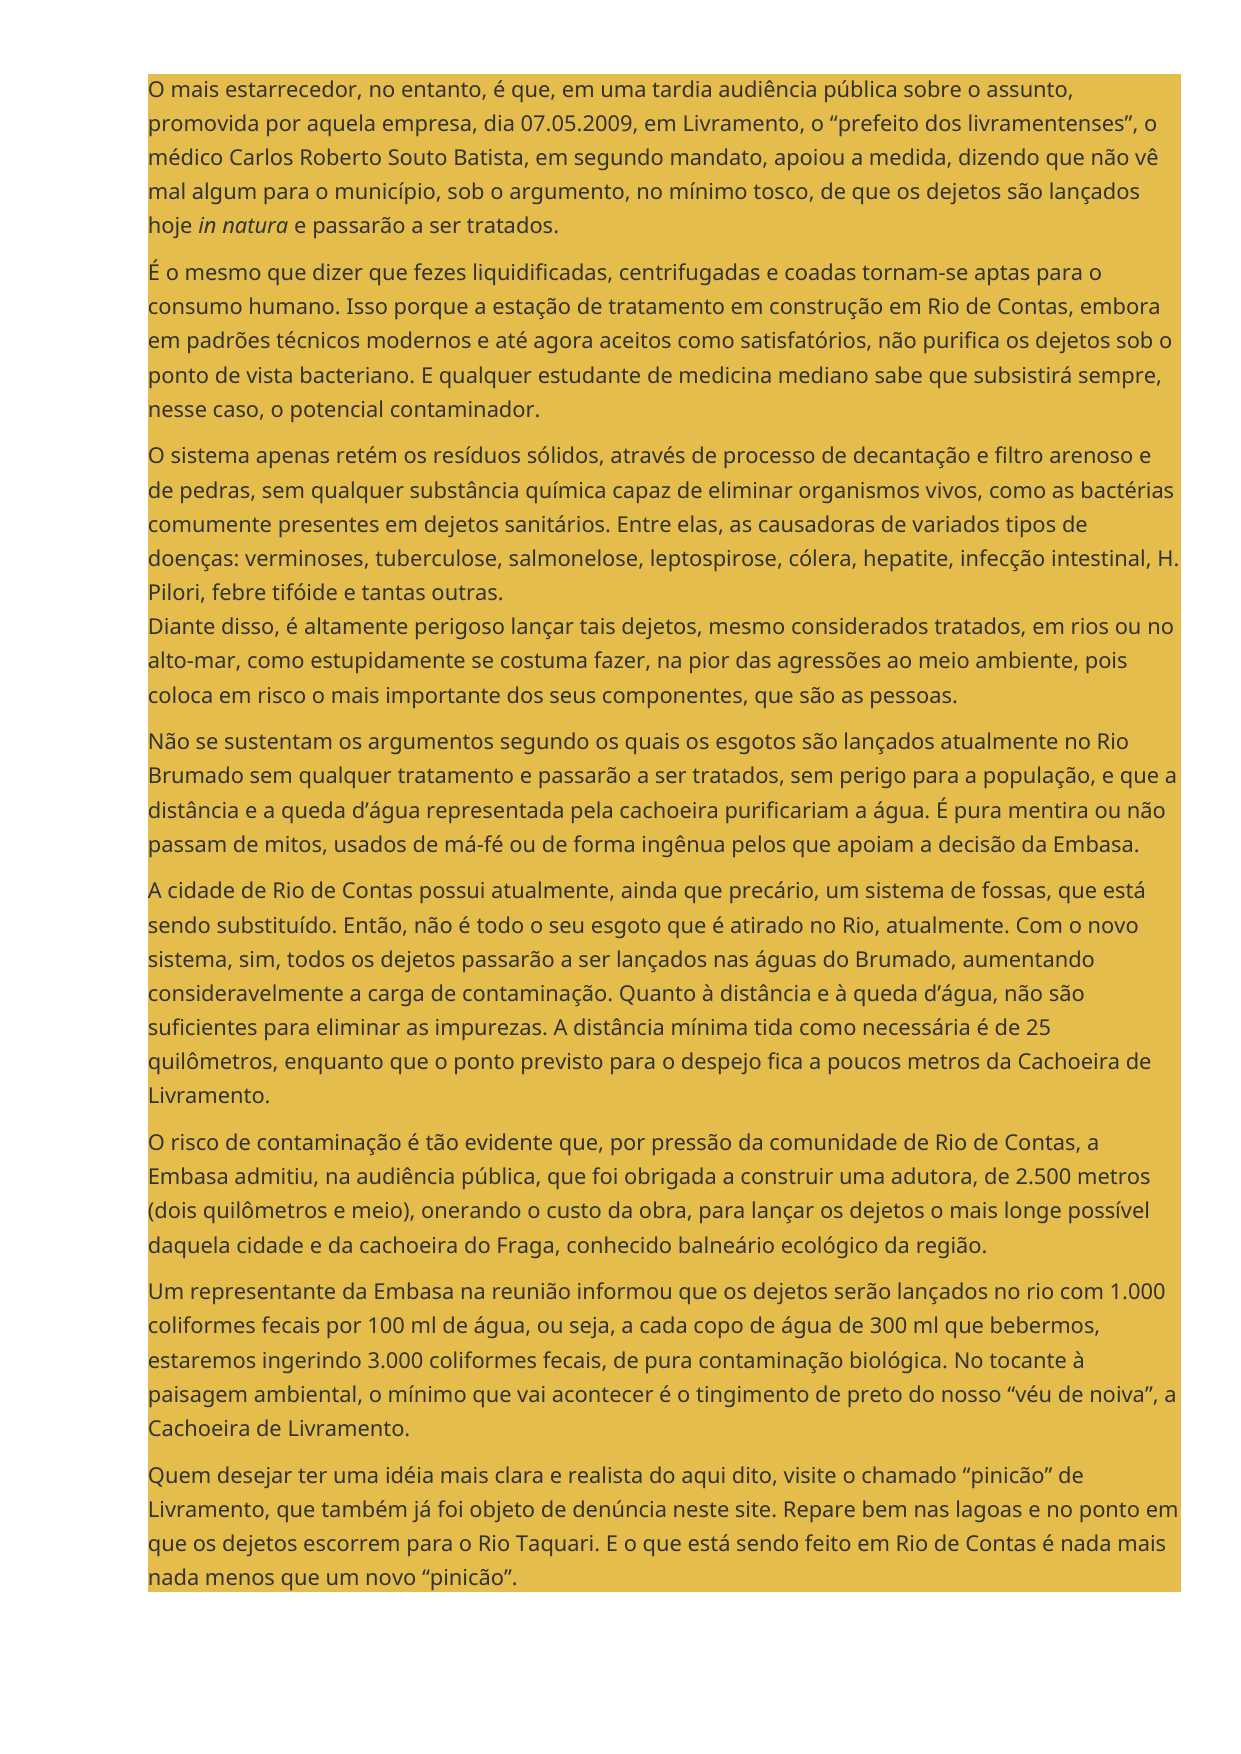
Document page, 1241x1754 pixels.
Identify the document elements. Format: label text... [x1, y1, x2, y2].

text É o mesmo que dizer que fezes liquidificadas, centrifugadas e coadas tornam-se aptas para o consumo humano. Isso porque a estação de tratamento em construção em Rio de Contas, embora em padrões técnicos modernos e até agora aceitos como satisfatórios, não purifica os dejetos sob o ponto de vista bacteriano. E qualquer estudante de medicina mediano sabe que subsistirá sempre, nesse caso, o potencial contaminador. [148, 257, 1181, 424]
text O risco de contaminação é tão evidente que, por pressão da comunidade de Rio de Contas, a Embasa admitiu, na audiência pública, que foi obrigada a construir uma adutora, de 2.500 metros (dois quilômetros e meio), onerando o custo da obra, para lançar os dejetos o mais longe possível daquela cidade e da cachoeira do Fraga, conhecido balneário ecológico da região. [148, 1127, 1181, 1259]
text A cidade de Rio de Contas possui atualmente, ainda que precário, um sistema de fossas, que está sendo substituído. Então, não é todo o seu esgoto que é atirado no Rio, atualmente. Com o novo sistema, sim, todos os dejetos passarão a ser lançados nas águas do Brumado, aumentando consideravelmente a carga de contaminação. Quanto à distância e à queda d’água, não são suficientes para eliminar as impurezas. A distância mínima tida como necessária é de 25 quilômetros, enquanto que o ponto previsto para o despejo fica a poucos metros da Cachoeira de Livramento. [148, 876, 1181, 1110]
text O sistema apenas retém os resíduos sólidos, através de processo de decantação e filtro arenoso e de pedras, sem qualquer substância química capaz de eliminar organismos vivos, como as bactérias comumente presentes em dejetos sanitários. Entre elas, as causadoras de variados tipos de doenças: verminoses, tuberculose, salmonelose, leptospirose, cólera, hepatite, infecção intestinal, H. Pilori, febre tifóide e tantas outras. Diante disso, é altamente perigoso lançar tais dejetos, mesmo considerados tratados, em rios ou no alto-mar, como estupidamente se costuma fazer, na pior das agressões ao meio ambiente, pois coloca em risco o mais importante dos seus componentes, que são as pessoas. [148, 441, 1181, 709]
text Não se sustentam os argumentos segundo os quais os esgotos são lançados atualmente no Rio Brumado sem qualquer tratamento e passarão a ser tratados, sem perigo para a população, e que a distância e a queda d’água representada pela cachoeira purificariam a água. É pura mentira ou não passam de mitos, usados de má-fé ou de forma ingênua pelos que apoiam a decisão da Embasa. [148, 726, 1181, 859]
text Um representante da Embasa na reunião informou que os dejetos serão lançados no rio com 1.000 coliformes fecais por 100 ml de água, ou seja, a cada copo de água de 300 ml que bebermos, estaremos ingerindo 3.000 coliformes fecais, de pura contaminação biológica. No tocante à paisagem ambiental, o mínimo que vai acontecer é o tingimento de preto do nosso “véu de noiva”, a Cachoeira de Livramento. [148, 1276, 1181, 1443]
text O mais estarrecedor, no entanto, é que, em uma tardia audiência pública sobre o assunto, promovida por aquela empresa, dia 07.05.2009, em Livramento, o “prefeito dos livramentenses”, o médico Carlos Roberto Souto Batista, em segundo mandato, apoiou a medida, dizendo que não vê mal algum para o município, sob o argumento, no mínimo tosco, de que os dejetos são lançados hoje in natura e passarão a ser tratados. [148, 74, 1181, 240]
text Quem desejar ter uma idéia mais clara e realista do aqui dito, visite o chamado “pinicão” de Livramento, que também já foi objeto de denúncia neste site. Repare bem nas lagoas e no ponto em que os dejetos escorrem para o Rio Taquari. E o que está sendo feito em Rio de Contas é nada mais nada menos que um novo “pinicão”. [148, 1460, 1181, 1592]
